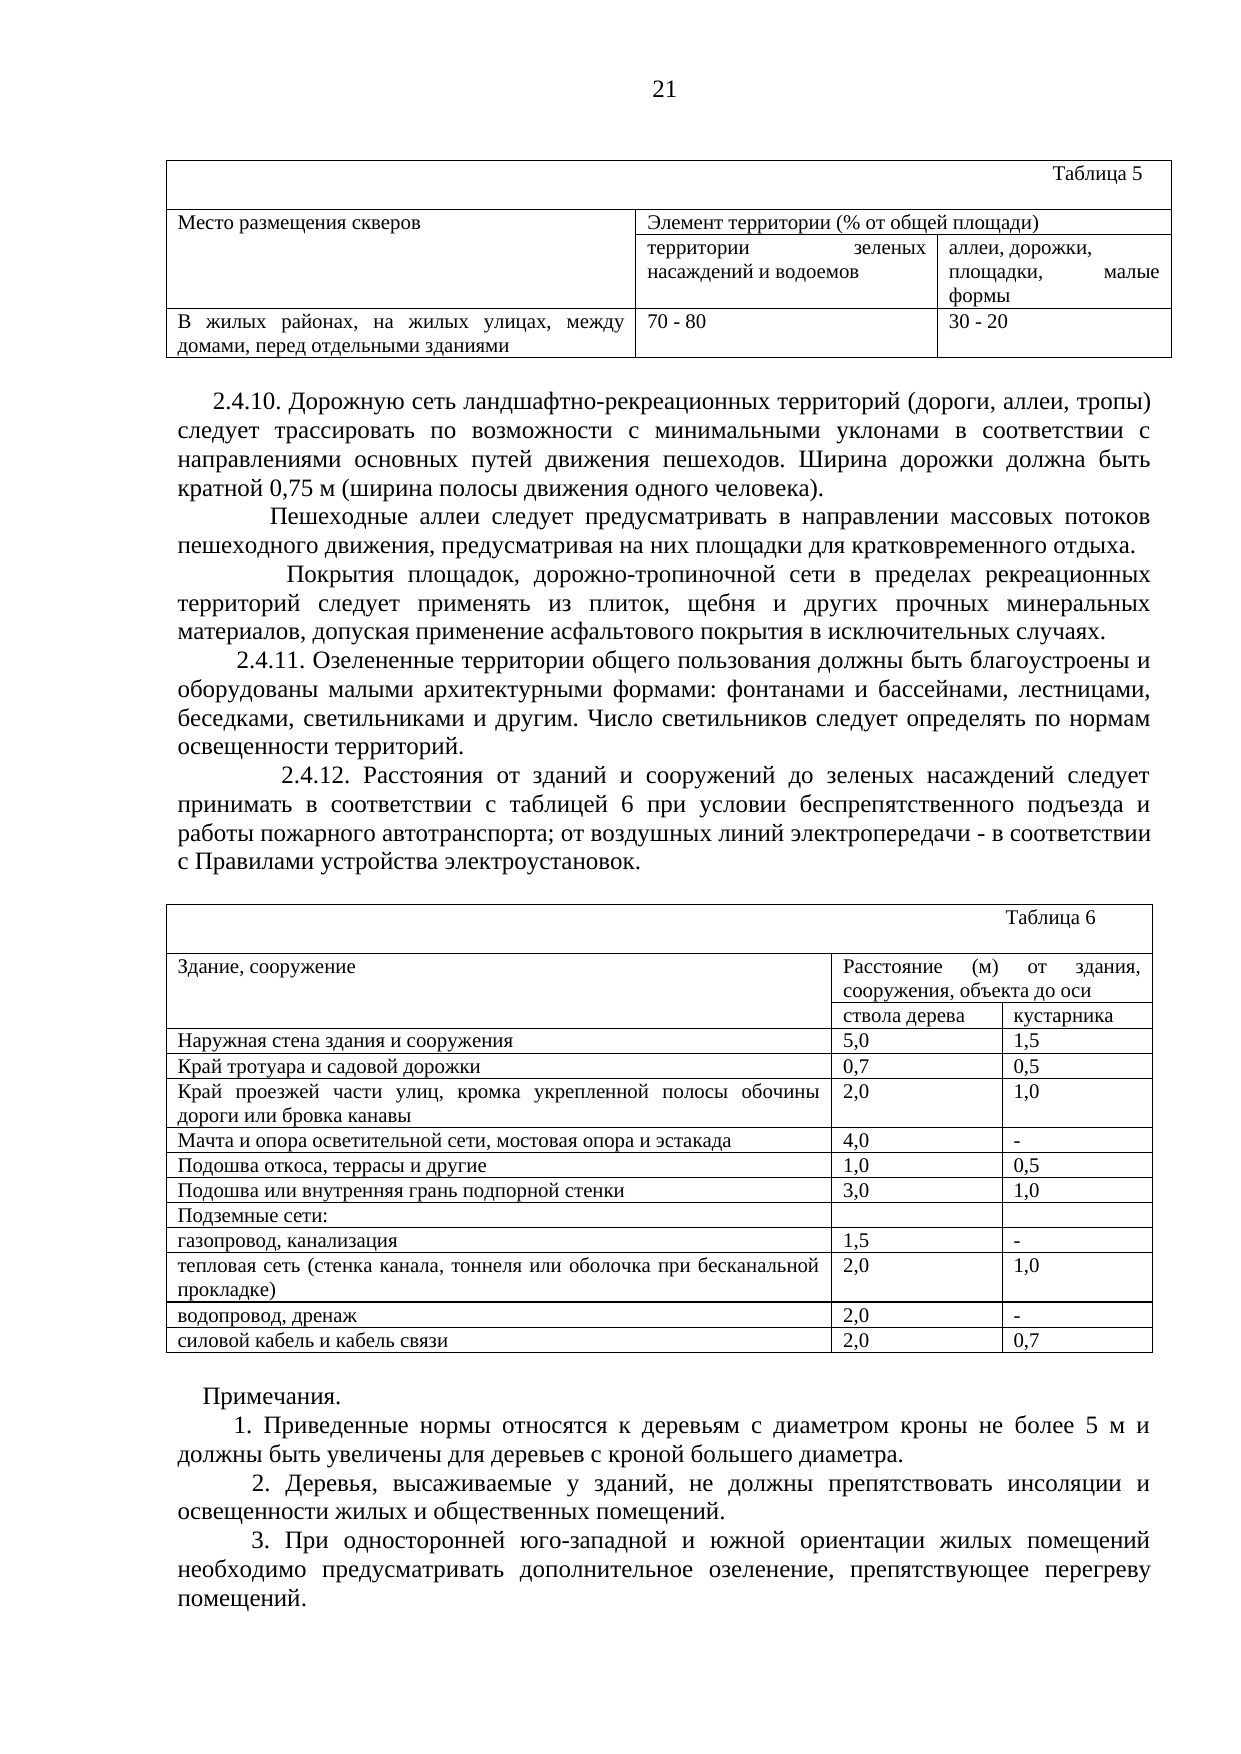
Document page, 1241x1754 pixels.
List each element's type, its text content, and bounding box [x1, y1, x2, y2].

table_cell 2,0 [832, 1253, 1002, 1301]
table_cell 1,0 [1003, 1079, 1152, 1127]
text 2.4.10. Дорожную сеть ландшафтно-рекреационных территорий (дороги, аллеи, тропы) следует трассировать по возможности с минимальными уклонами в соответствии с направлениями основных путей движения пешеходов. Ширина дорожки должна быть кратной (ширина полосы движения одного человека). [177, 386, 1152, 501]
text 2.4.11. Озелененные территории общего пользования должны быть благоустроены и оборудованы малыми архитектурными формами: фонтанами и бассейнами, лестницами, беседками, светильниками и другим. Число светильников следует определять по нормам освещенности территорий. [177, 645, 1152, 760]
text 2. Деревья, высаживаемые у зданий, не должны препятствовать инсоляции и освещенности жилых и общественных помещений. [177, 1468, 1152, 1525]
table_cell 1,0 [1003, 1178, 1152, 1202]
table_cell 1,0 [832, 1153, 1002, 1177]
table_cell Подземные сети: [167, 1203, 831, 1227]
table_cell 70 - 80 [636, 309, 937, 357]
table_header Таблица 6 [167, 905, 1152, 953]
table_cell 2,0 [832, 1328, 1002, 1352]
text Примечания. [177, 1381, 1152, 1410]
table_cell Элемент территории (% от общей площади) [636, 210, 1171, 234]
text Пешеходные аллеи следует предусматривать в направлении массовых потоков пешеходного движения, предусматривая на них площадки для кратковременного отдыха. [177, 501, 1152, 559]
table_cell водопровод, дренаж [167, 1303, 831, 1327]
table_cell ствола дерева [832, 1003, 1002, 1027]
table_cell 1,5 [1003, 1029, 1152, 1052]
table_cell газопровод, канализация [167, 1228, 831, 1252]
table_cell силовой кабель и кабель связи [167, 1328, 831, 1352]
text 1. Приведенные нормы относятся к деревьям с диаметром кроны не более и должны быть увеличены для деревьев с кроной большего диаметра. [177, 1410, 1152, 1468]
table_cell Подошва или внутренняя грань подпорной стенки [167, 1178, 831, 1202]
text Покрытия площадок, дорожно-тропиночной сети в пределах рекреационных территорий следует применять из плиток, щебня и других прочных минеральных материалов, допуская применение асфальтового покрытия в исключительных случаях. [177, 559, 1152, 645]
table_cell 0,5 [1003, 1153, 1152, 1177]
table_cell 1,5 [832, 1228, 1002, 1252]
table_cell Подошва откоса, террасы и другие [167, 1153, 831, 1177]
table_cell - [1003, 1228, 1152, 1252]
text 2.4.12. Расстояния от зданий и сооружений до зеленых насаждений следует принимать в соответствии с таблицей 6 при условии беспрепятственного подъезда и работы пожарного автотранспорта; от воздушных линий электропередачи - в соответствии с Правилами устройства электроустановок. [177, 760, 1152, 875]
table_cell тепловая сеть (стенка канала, тоннеля или оболочка при бесканальной прокладке) [167, 1253, 831, 1301]
table_cell - [1003, 1128, 1152, 1152]
text 3. При односторонней юго-западной и южной ориентации жилых помещений необходимо предусматривать дополнительное озеленение, препятствующее перегреву помещений. [177, 1525, 1152, 1611]
table_cell 30 - 20 [938, 309, 1171, 357]
table_cell [832, 1203, 1002, 1227]
table_cell - [1003, 1303, 1152, 1327]
table_cell аллеи, дорожки, площадки, малые формы [938, 235, 1171, 307]
table_cell 0,5 [1003, 1054, 1152, 1078]
table_header Таблица 5 [167, 161, 1171, 209]
table_cell Расстояние (м) от здания, сооружения, объекта до оси [832, 954, 1152, 1002]
table_cell 2,0 [832, 1079, 1002, 1127]
table_cell Наружная стена здания и сооружения [167, 1029, 831, 1052]
table_cell 5,0 [832, 1029, 1002, 1052]
table_cell 1,0 [1003, 1253, 1152, 1301]
table_cell [1003, 1203, 1152, 1227]
table_cell территории зеленых насаждений и водоемов [636, 235, 937, 307]
table_cell В жилых районах, на жилых улицах, между домами, перед отдельными зданиями [167, 309, 635, 357]
table_cell 3,0 [832, 1178, 1002, 1202]
table_cell 2,0 [832, 1303, 1002, 1327]
table_cell Здание, сооружение [167, 954, 831, 1027]
table_cell 0,7 [832, 1054, 1002, 1078]
table_cell Край проезжей части улиц, кромка укрепленной полосы обочины дороги или бровка канавы [167, 1079, 831, 1127]
table_cell 0,7 [1003, 1328, 1152, 1352]
table_cell кустарника [1003, 1003, 1152, 1027]
table_cell Край тротуара и садовой дорожки [167, 1054, 831, 1078]
table_cell Место размещения скверов [167, 210, 635, 307]
table_cell Мачта и опора осветительной сети, мостовая опора и эстакада [167, 1128, 831, 1152]
table_cell 4,0 [832, 1128, 1002, 1152]
